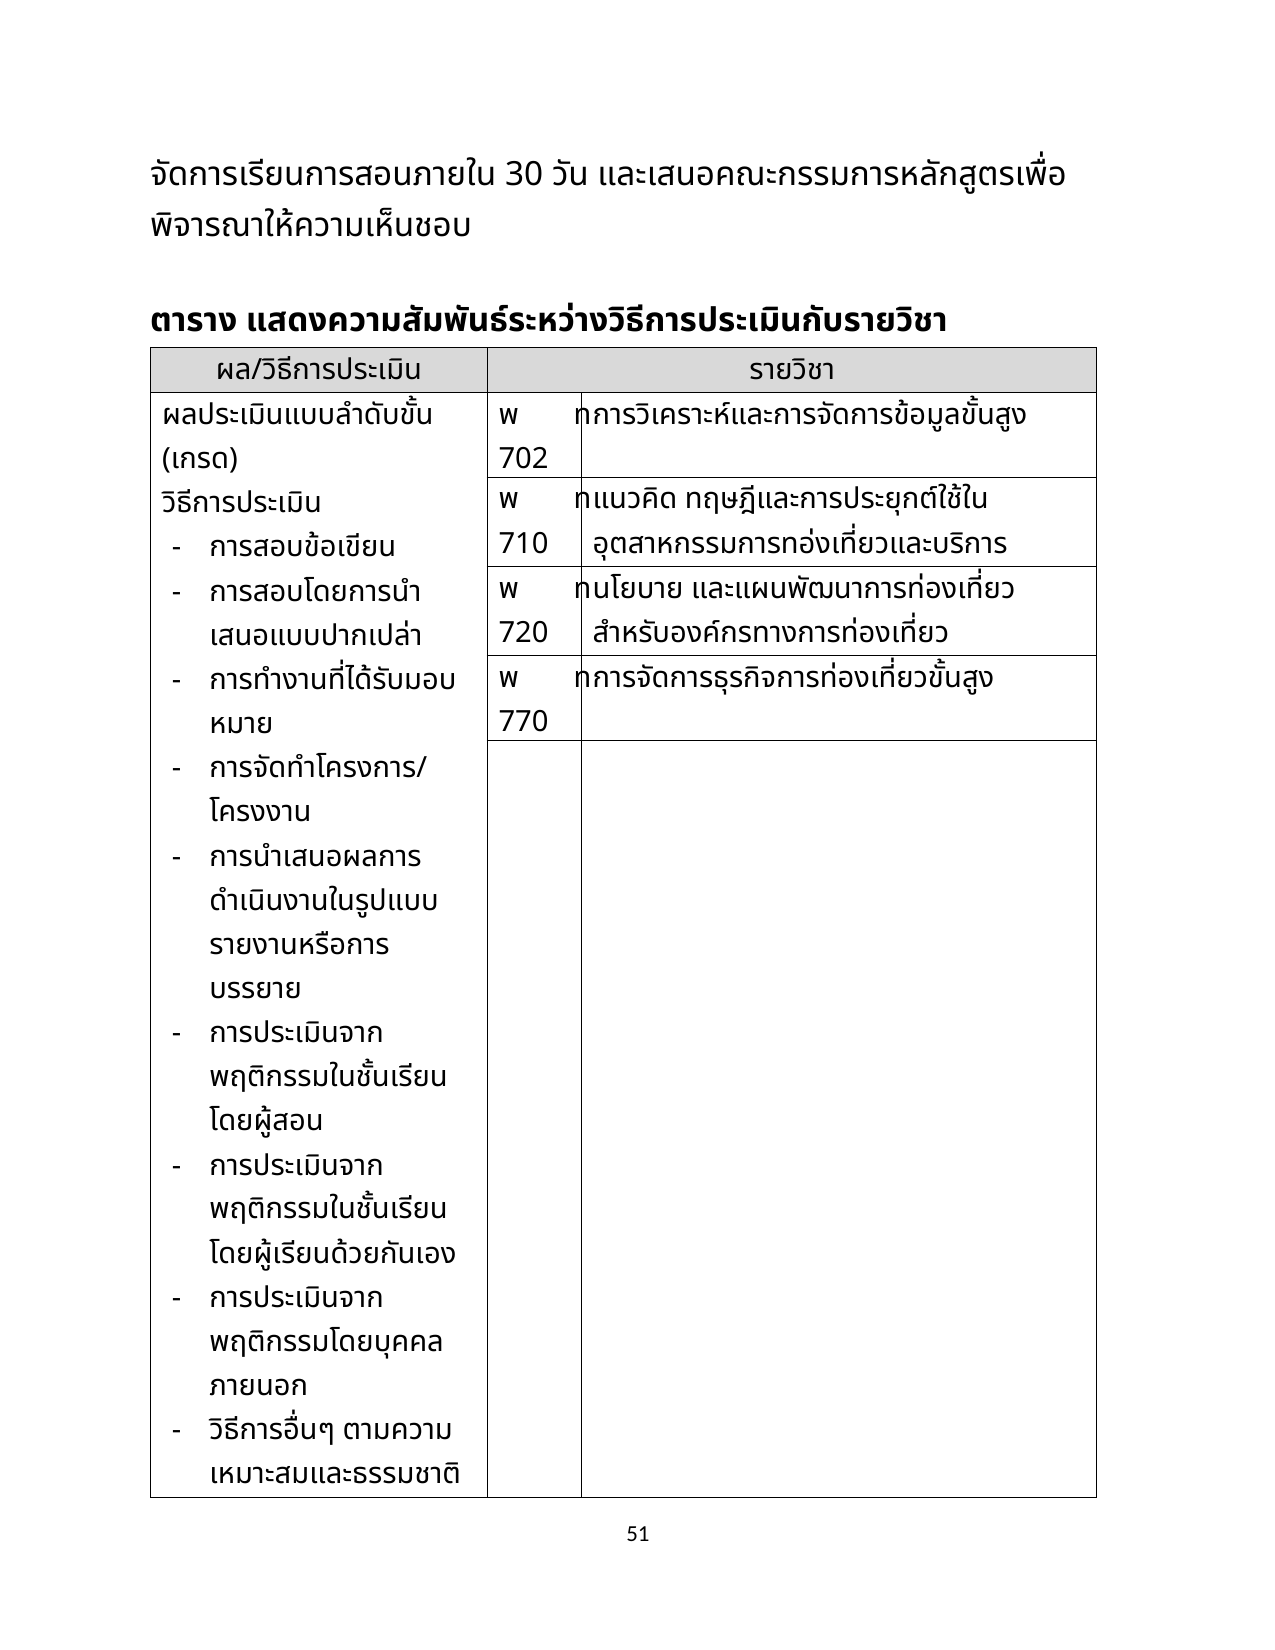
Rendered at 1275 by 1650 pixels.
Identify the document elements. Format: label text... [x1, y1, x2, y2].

table_header ผล/วิธีการประเมิน [151, 348, 487, 392]
table_cell [488, 741, 581, 1497]
table_cell ผลประเมินแบบลำดับขั้น (เกรด) วิธีการประเมิน การสอบข้อเขียน การสอบโดยการนำเสนอแบบปากเปล่า การทำงานที่ได้รับมอบหมาย การจัดทำโครงการ/โครงงาน การนำเสนอผลการดำเนินงานในรูปแบบรายงานหรือการบรรยาย การประเมินจากพฤติกรรมในชั้นเรียนโดยผู้สอน การประเมินจากพฤติกรรมในชั้นเรียนโดยผู้เรียนด้วยกันเอง การประเมินจากพฤติกรรมโดยบุคคลภายนอก วิธีการอื่นๆ ตามความเหมาะสมและธรรมชาติของรายวิชา [151, 393, 487, 1497]
text ตาราง แสดงความสัมพันธ์ระหว่างวิธีการประเมินกับรายวิชา [150, 296, 1125, 347]
table_cell การวิเคราะห์และการจัดการข้อมูลขั้นสูง [582, 393, 1096, 477]
table_cell [582, 741, 1096, 1497]
table_cell การจัดการธุรกิจการท่องเที่ยวขั้นสูง [582, 656, 1096, 740]
table_cell พท 770 [488, 656, 581, 740]
table_cell พท 710 [488, 478, 581, 566]
table_cell พท 720 [488, 567, 581, 655]
table_cell พท 702 [488, 393, 581, 477]
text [150, 150, 1125, 251]
table_cell นโยบาย และแผนพัฒนาการท่องเที่ยว สำหรับองค์กรทางการท่องเที่ยว [582, 567, 1096, 655]
table_header รายวิชา [488, 348, 1096, 392]
table_cell แนวคิด ทฤษฎีและการประยุกต์ใช้ในอุตสาหกรรมการทอ่งเที่ยวและบริการ [582, 478, 1096, 566]
